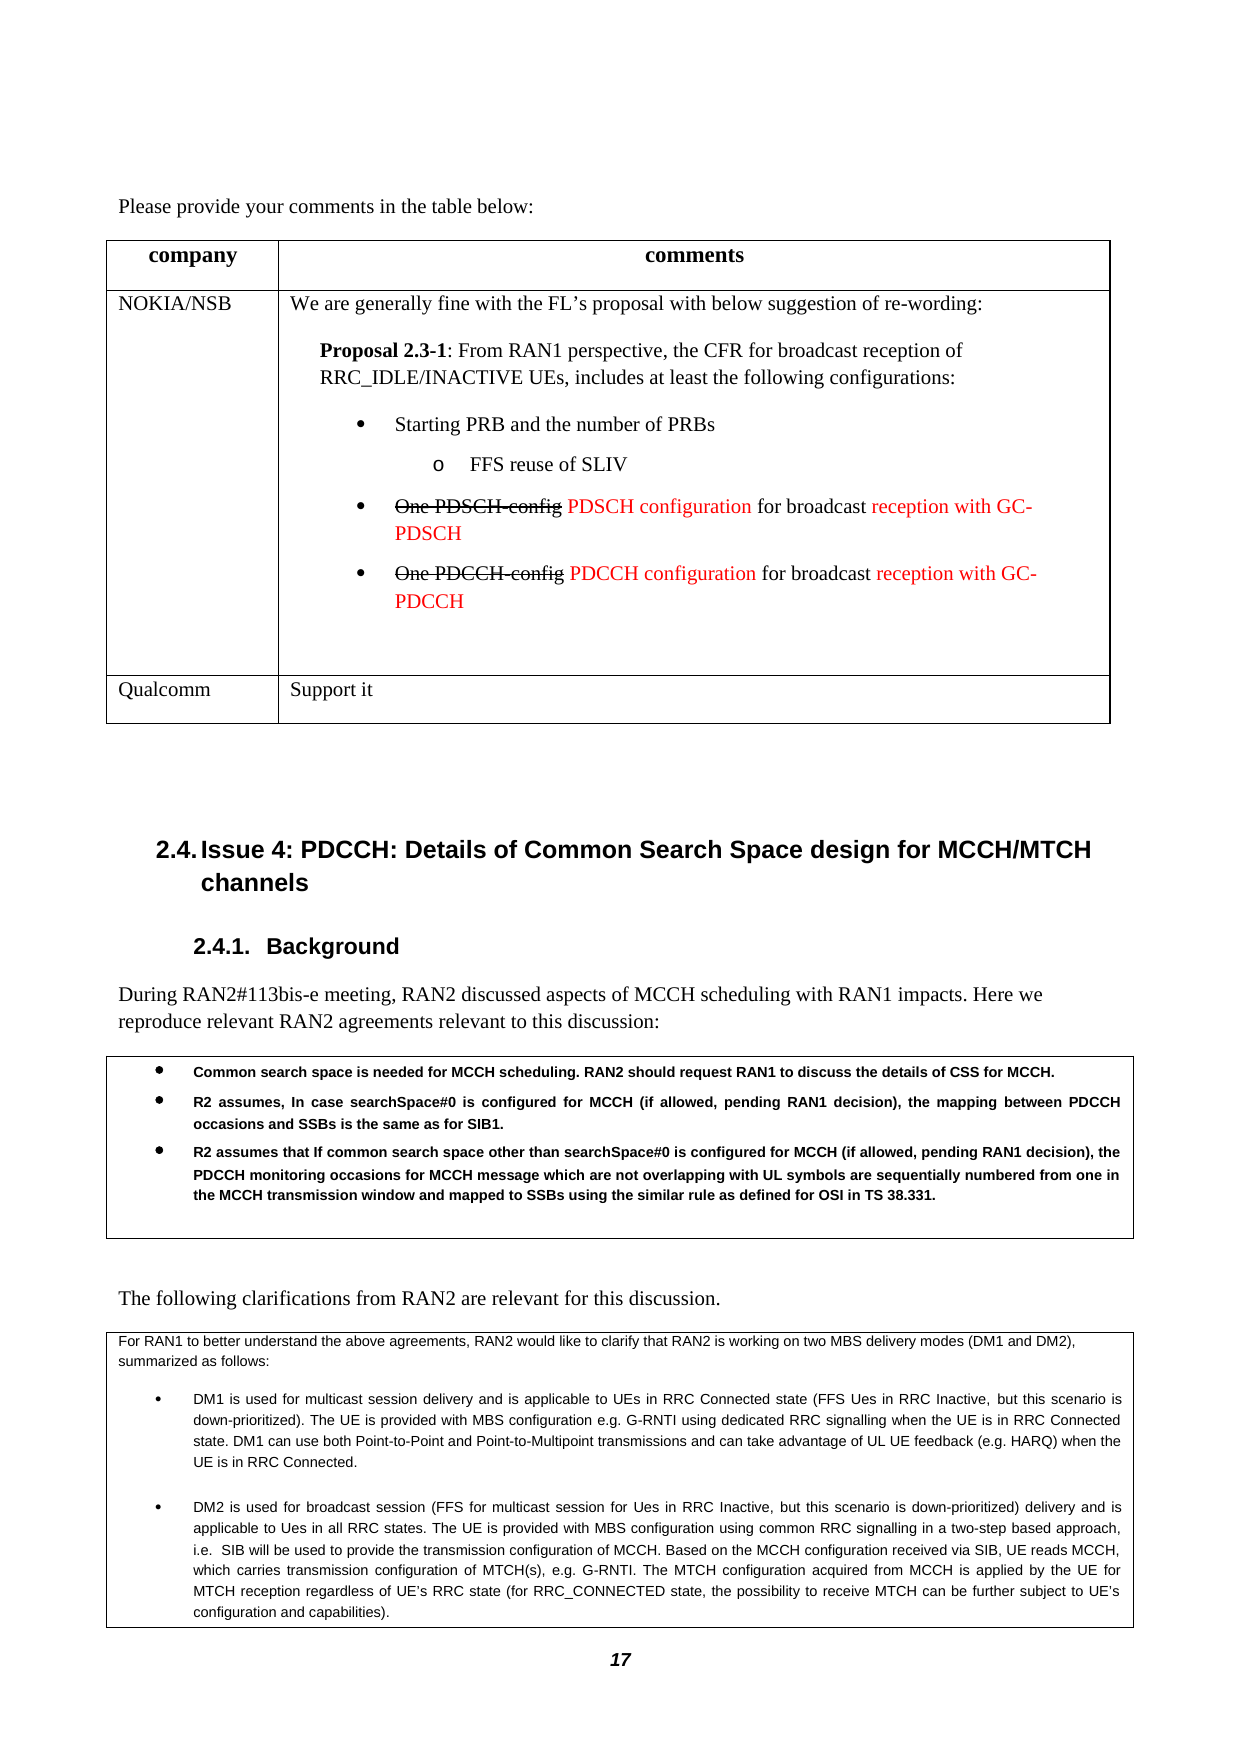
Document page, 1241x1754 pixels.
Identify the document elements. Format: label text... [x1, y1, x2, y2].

subtitle Issue 4: PDCCH: Details of Common Search Space design for MCCH/MTCH channels [156, 835, 1122, 897]
table_cell Qualcomm [107, 676, 278, 723]
table_cell We are generally fine with the FL’s proposal with below suggestion of re-wording: Proposal 2.3-1: From RAN1 perspective, the CFR for broadcast reception of RRC_IDLE/INACTIVE UEs, includes at least the following configurations: Starting PRB and the number of PRBs FFS reuse of SLIV One PDSCH-config PDSCH configuration for broadcast reception with GC-PDSCH One PDCCH-config PDCCH configuration for broadcast reception with GC-PDCCH [279, 291, 1109, 675]
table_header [107, 1333, 1133, 1627]
table_header comments [279, 241, 1109, 290]
text The following clarifications from RAN2 are relevant for this discussion. [118, 1286, 1122, 1310]
text During RAN2#113bis-e meeting, RAN2 discussed aspects of MCCH scheduling with RAN1 impacts. Here we reproduce relevant RAN2 agreements relevant to this discussion: [118, 982, 1122, 1033]
table_header Common search space is needed for MCCH scheduling. RAN2 should request RAN1 to discuss the details of CSS for MCCH. R2 assumes, In case searchSpace#0 is configured for MCCH (if allowed, pending RAN1 decision), the mapping between PDCCH occasions and SSBs is the same as for SIB1. R2 assumes that If common search space other than searchSpace#0 is configured for MCCH (if allowed, pending RAN1 decision), the PDCCH monitoring occasions for MCCH message which are not overlapping with UL symbols are sequentially numbered from one in the MCCH transmission window and mapped to SSBs using the similar rule as defined for OSI in TS 38.331. [107, 1057, 1133, 1238]
table_header company [107, 241, 278, 290]
table_cell NOKIA/NSB [107, 291, 278, 675]
table_cell Support it [279, 676, 1109, 723]
subtitle Background [193, 933, 1122, 959]
text Please provide your comments in the table below: [118, 194, 1122, 218]
